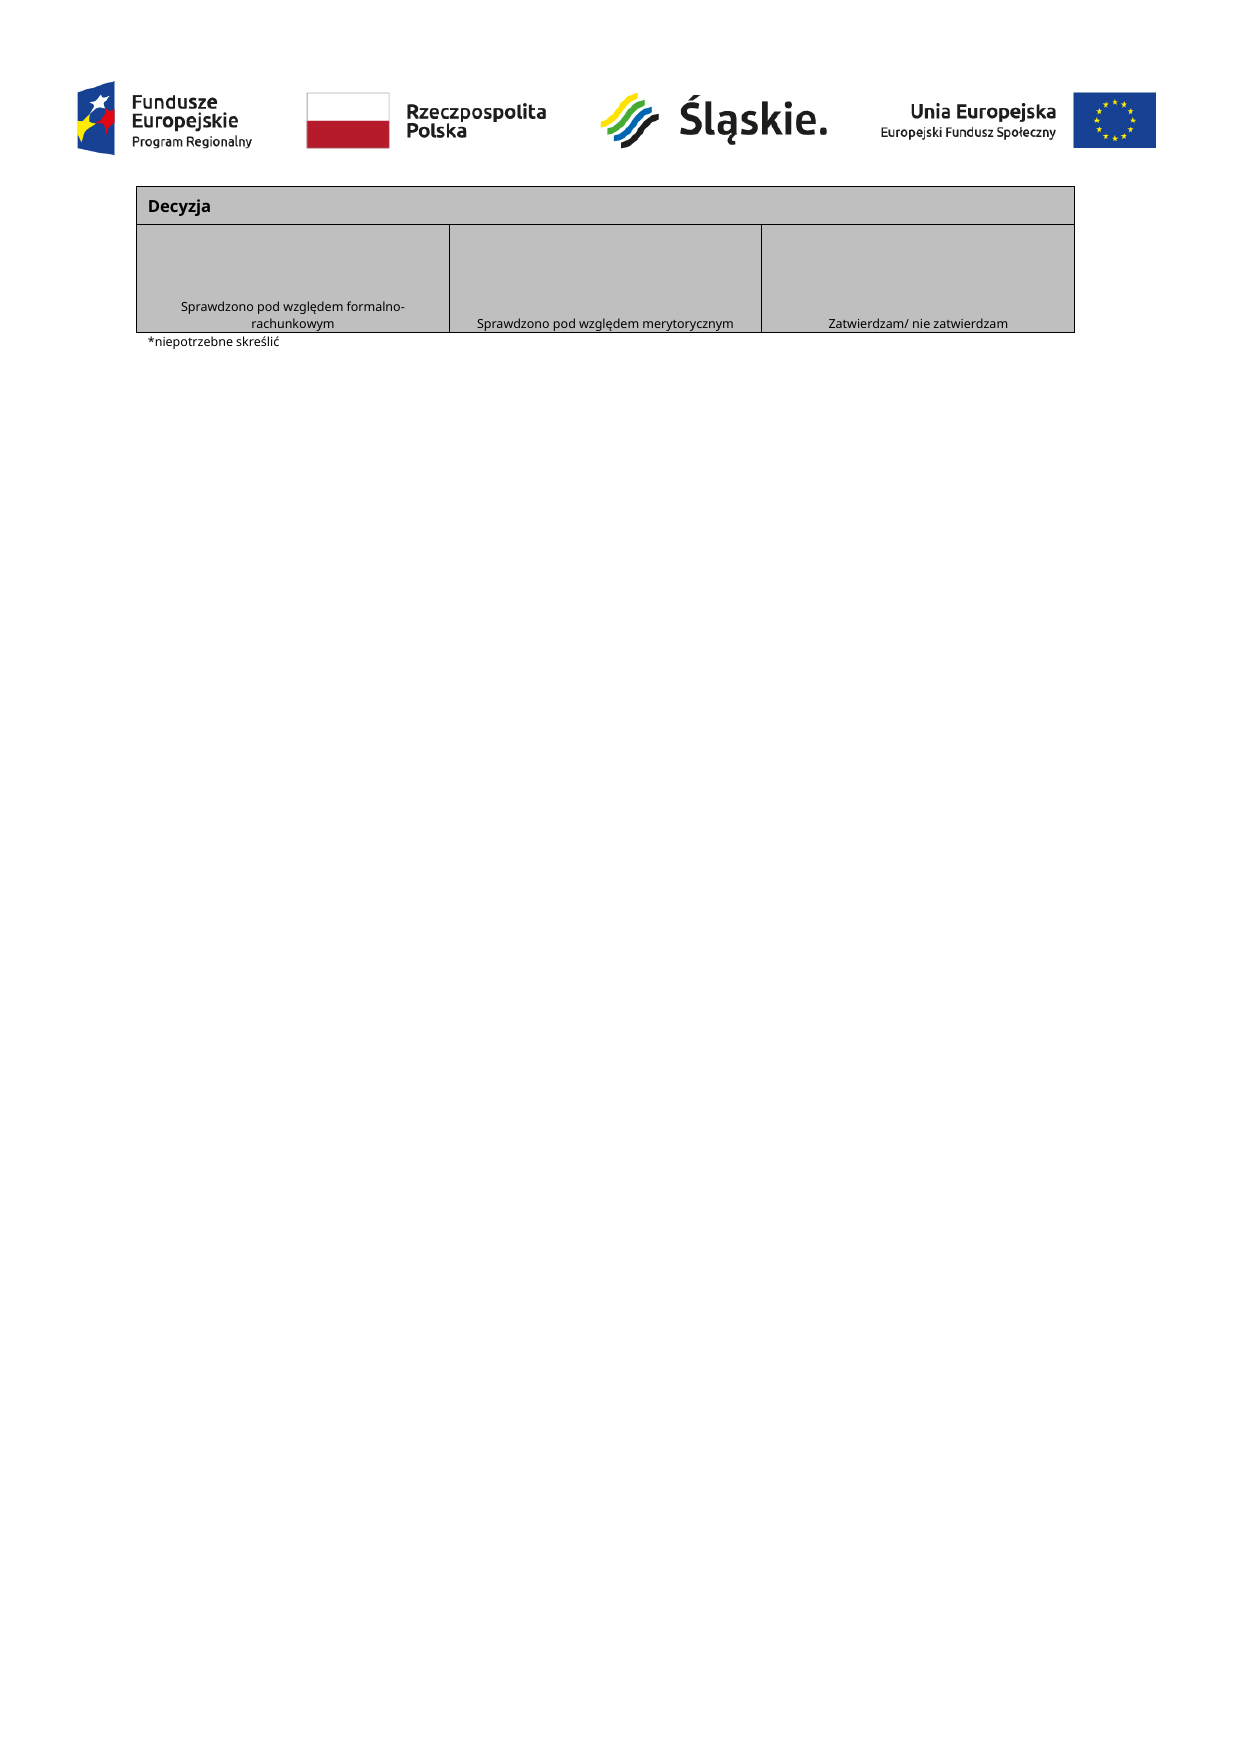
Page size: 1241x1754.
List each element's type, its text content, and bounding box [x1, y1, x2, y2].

table_cell Sprawdzono pod względem merytorycznym [450, 225, 761, 332]
table_cell Sprawdzono pod względem formalno-rachunkowym [137, 225, 449, 332]
table_header Decyzja [137, 187, 1074, 224]
picture [59, 73, 1174, 159]
text *niepotrzebne skreślić [148, 333, 1092, 350]
table_cell Zatwierdzam/ nie zatwierdzam [762, 225, 1074, 332]
